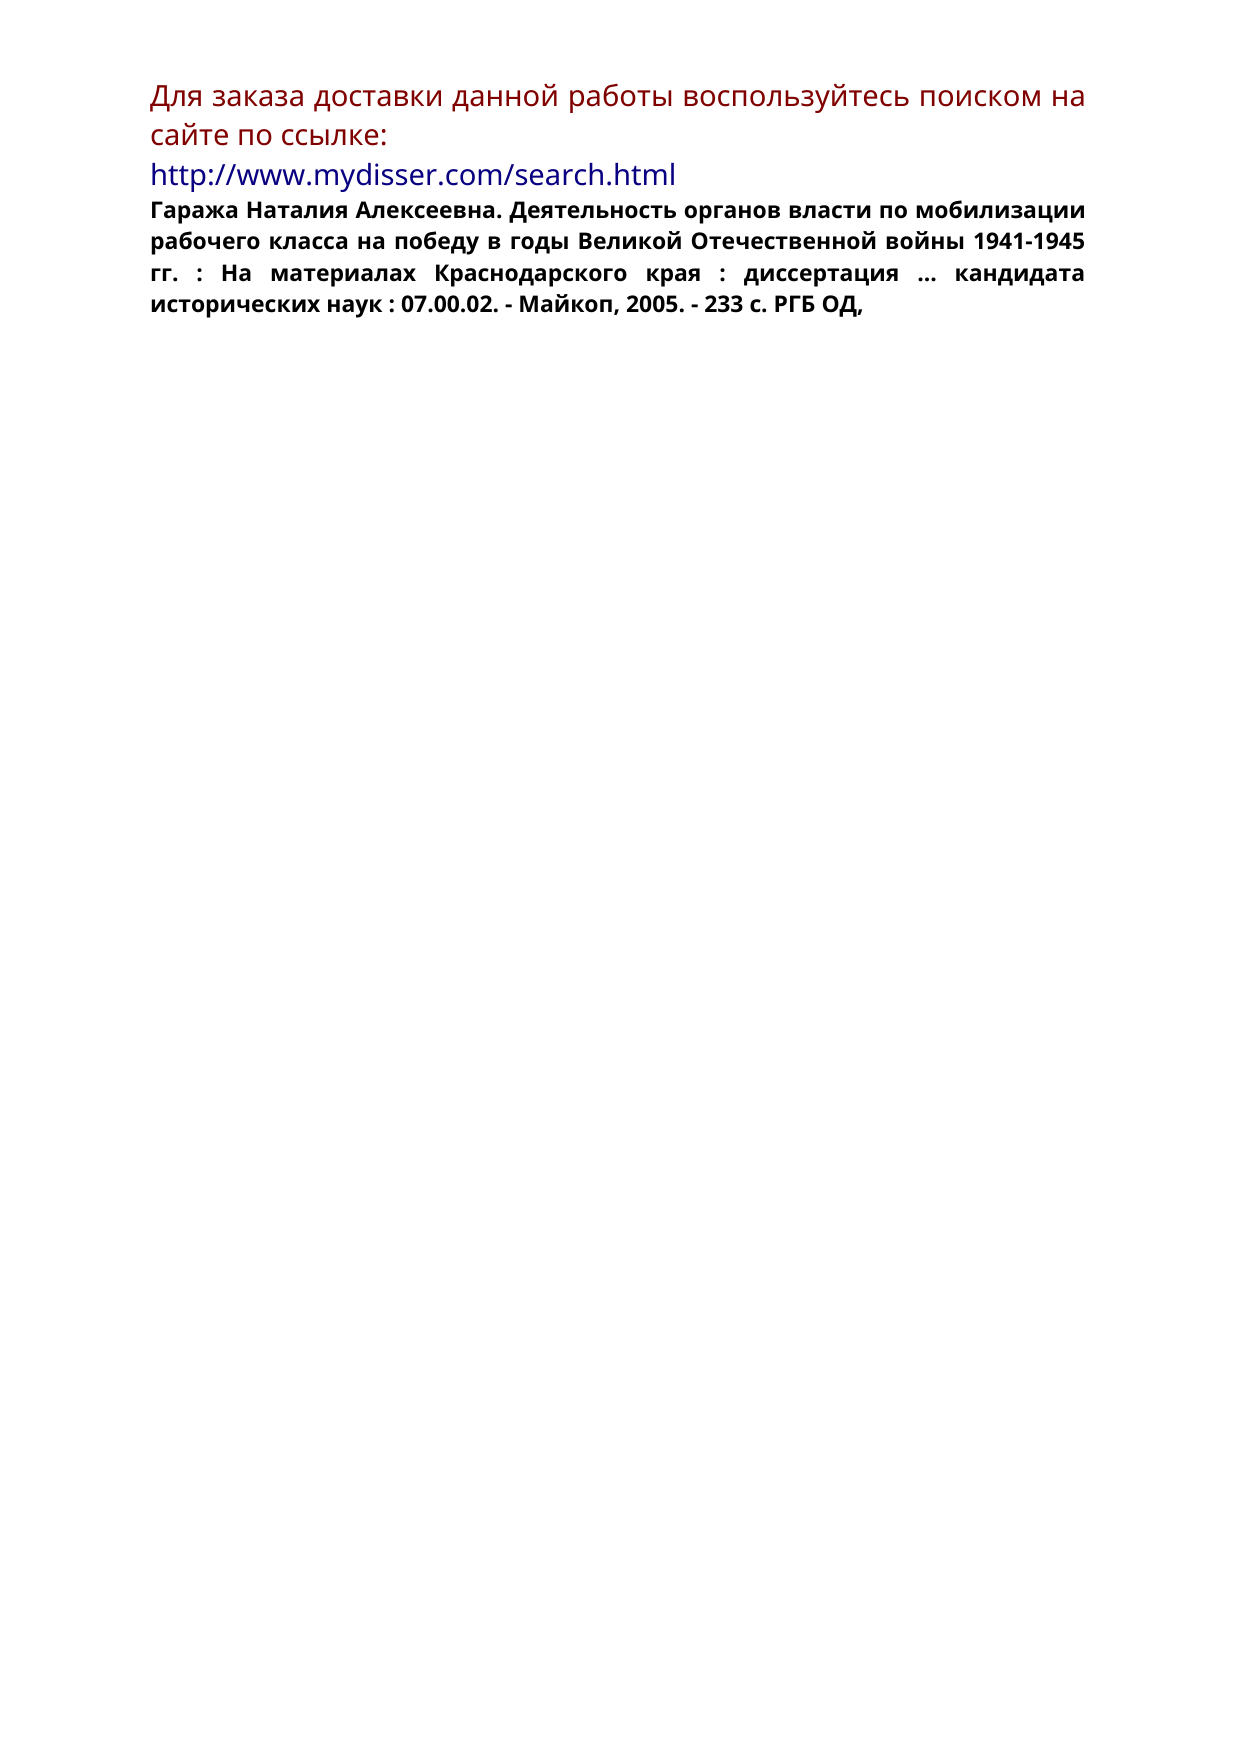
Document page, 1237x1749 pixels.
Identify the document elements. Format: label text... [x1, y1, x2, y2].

text Гаража Наталия Алексеевна. Деятельность органов власти по мобилизации рабочего класса на победу в годы Великой Отечественной войны 1941-1945 гг. : На материалах Краснодарского края : диссертация ... кандидата исторических наук : 07.00.02. - Майкоп, 2005. - 233 с. РГБ ОД, [150, 194, 1086, 319]
